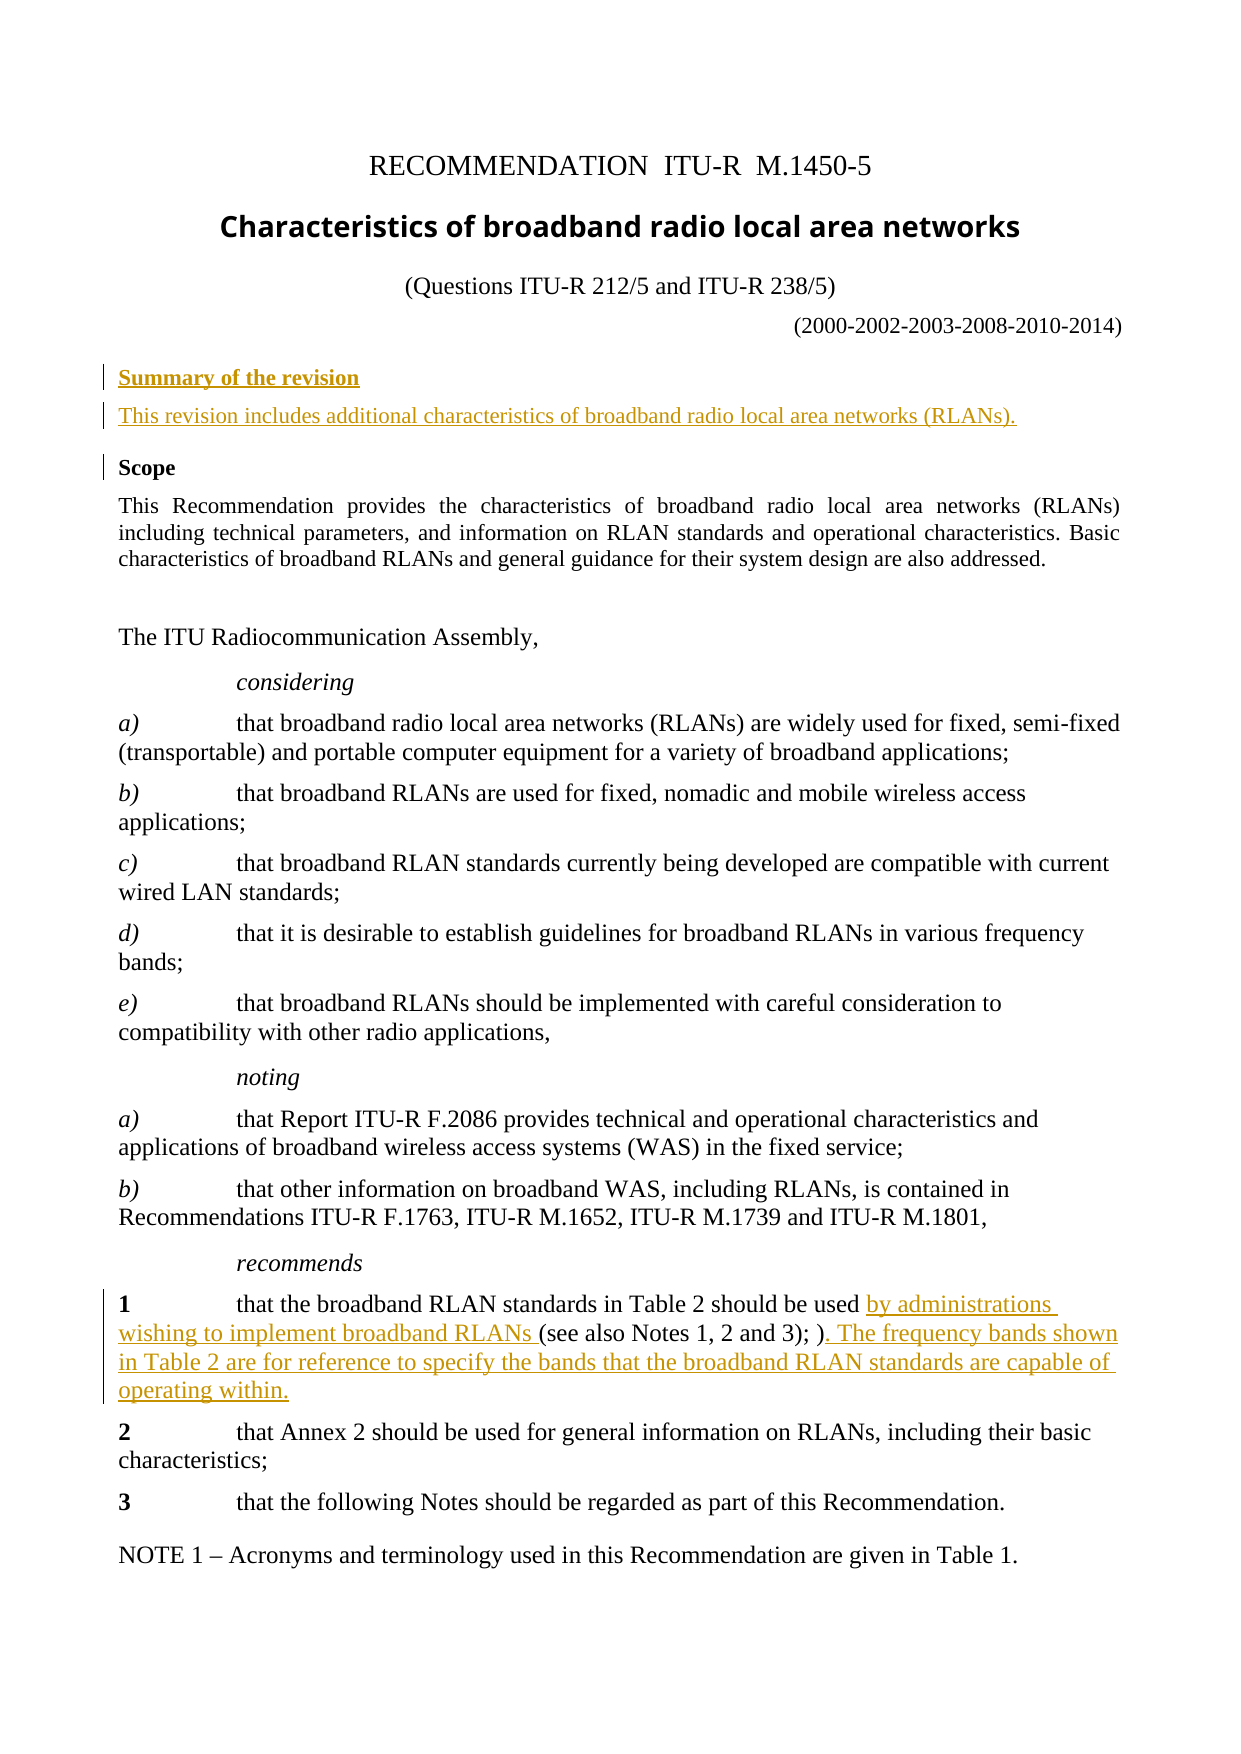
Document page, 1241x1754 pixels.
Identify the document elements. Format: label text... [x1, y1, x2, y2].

text a) that broadband radio local area networks (RLANs) are widely used for fixed, semi-fixed (transportable) and portable computer equipment for a variety of broadband applications; [118, 708, 1122, 766]
text (Questions ITU-R 212/5 and ITU-R 238/5) [118, 271, 1122, 300]
text considering [236, 667, 1122, 696]
text (2000-2002-2003-2008-2010-2014) [118, 312, 1122, 338]
text recommends [236, 1248, 1122, 1277]
subtitle Scope [118, 454, 1122, 480]
text d) that it is desirable to establish guidelines for broadband RLANs in various frequency bands; [118, 918, 1122, 976]
text NOTE 1 – Acronyms and terminology used in this Recommendation are given in Table 1. [118, 1540, 1122, 1569]
text c) that broadband RLAN standards currently being developed are compatible with current wired LAN standards; [118, 848, 1122, 906]
text This Recommendation provides the characteristics of broadband radio local area networks (RLANs) including technical parameters, and information on RLAN standards and operational characteristics. Basic characteristics of broadband RLANs and general guidance for their system design are also addressed. [118, 493, 1122, 572]
text 2 that Annex 2 should be used for general information on RLANs, including their basic characteristics; [118, 1417, 1122, 1474]
text 1 that the broadband RLAN standards in Table 2 should be used (see also Notes 1, 2 and 3); ) [118, 1289, 1122, 1404]
text RECOMMENDATION ITU-R M.1450-5 [118, 148, 1122, 181]
title The ITU Radiocommunication Assembly, [118, 622, 1122, 650]
text 3 that the following Notes should be regarded as part of this Recommendation. [118, 1487, 1122, 1515]
title Characteristics of broadband radio local area networks [118, 206, 1122, 246]
text noting [236, 1062, 1122, 1091]
text e) that broadband RLANs should be implemented with careful consideration to compatibility with other radio applications, [118, 988, 1122, 1046]
text b) that broadband RLANs are used for fixed, nomadic and mobile wireless access applications; [118, 778, 1122, 836]
text b) that other information on broadband WAS, including RLANs, is contained in Recommendations ITU-R F.1763, ITU-R M.1652, ITU-R M.1739 and ITU-R M.1801, [118, 1174, 1122, 1231]
text a) that Report ITU-R F.2086 provides technical and operational characteristics and applications of broadband wireless access systems (WAS) in the fixed service; [118, 1104, 1122, 1161]
